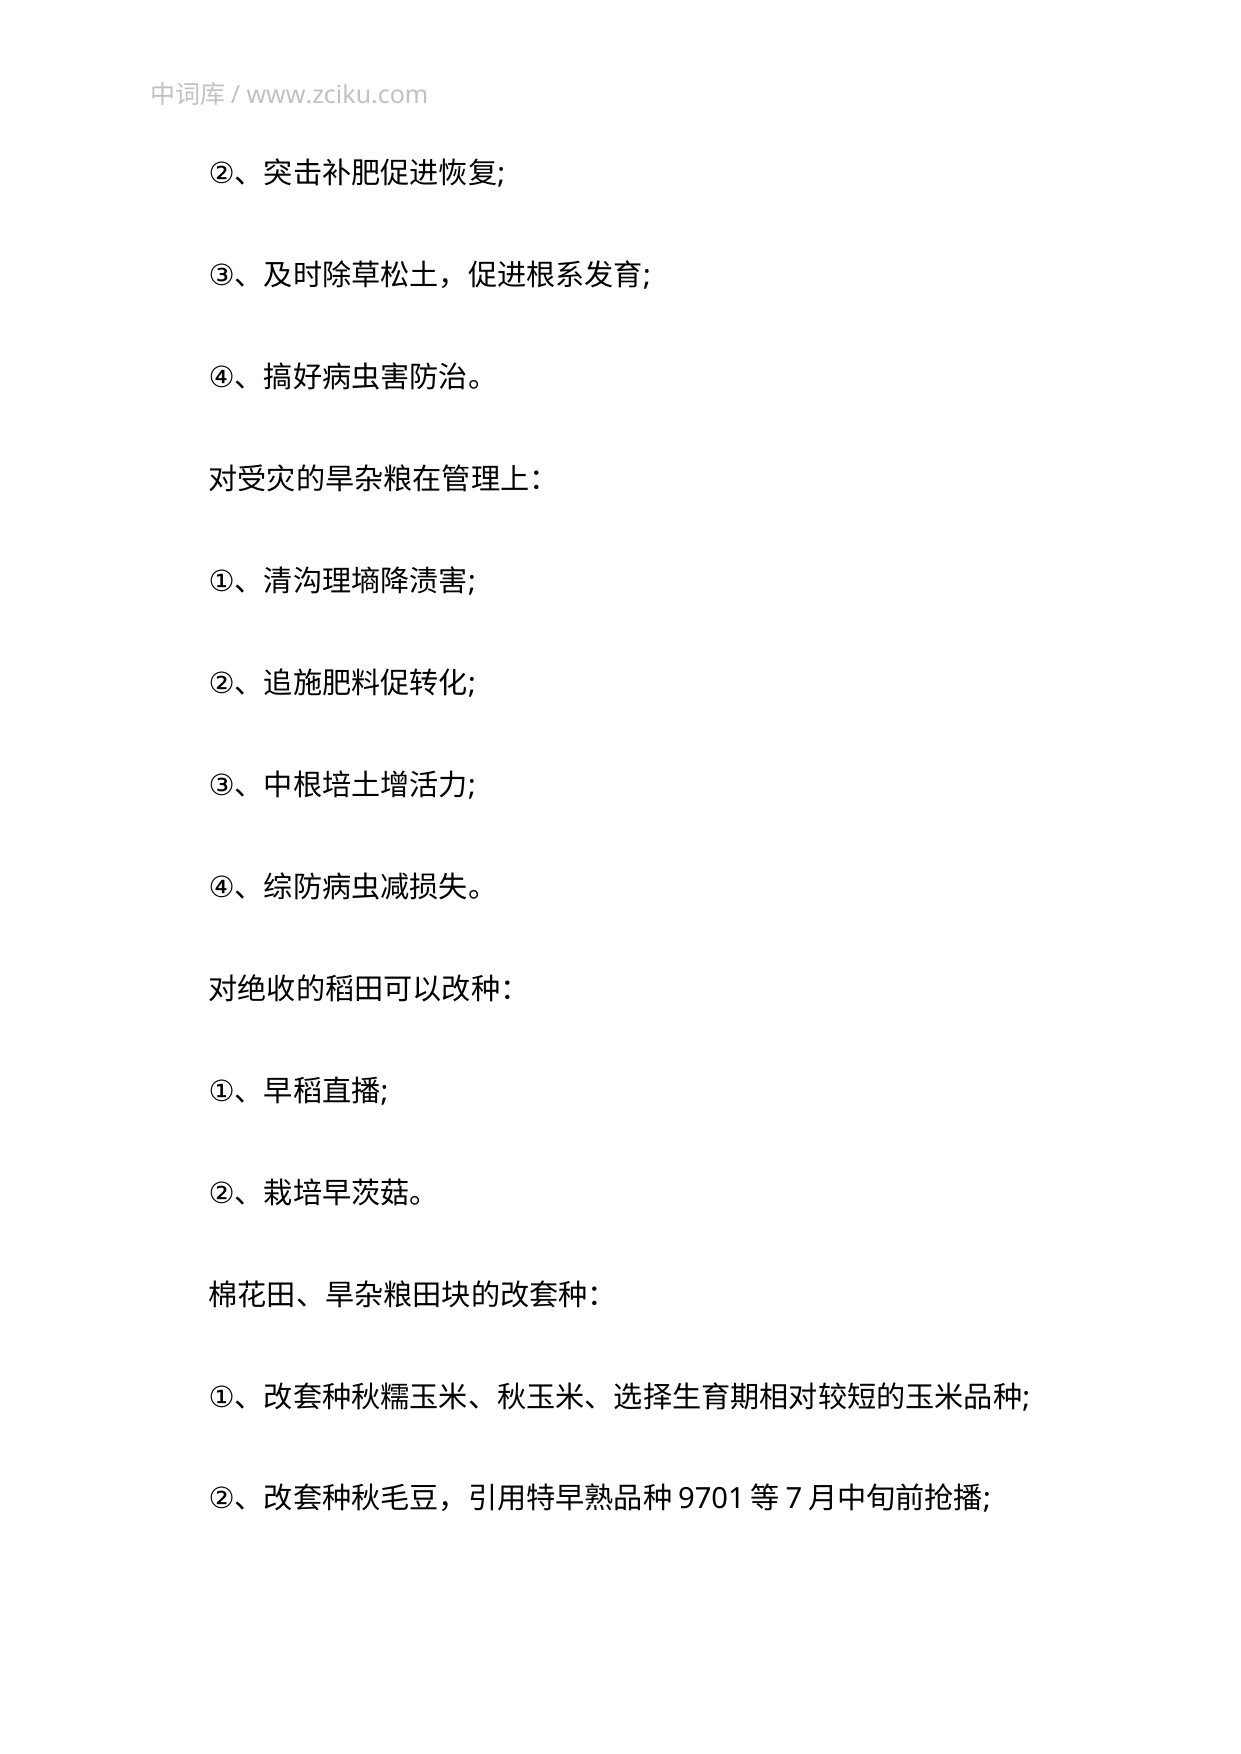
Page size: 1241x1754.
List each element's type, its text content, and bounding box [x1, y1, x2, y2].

text ①、清沟理墒降渍害; [150, 558, 1090, 600]
text ④、综防病虫减损失。 [150, 864, 1090, 906]
text ②、突击补肥促进恢复; [150, 150, 1090, 192]
text ④、搞好病虫害防治。 [150, 354, 1090, 396]
text ②、追施肥料促转化; [150, 660, 1090, 702]
text ②、栽培早茨菇。 [150, 1169, 1090, 1212]
text ②、改套种秋毛豆，引用特早熟品种9701等7月中旬前抢播; [150, 1475, 1090, 1517]
text 对绝收的稻田可以改种： [150, 966, 1090, 1008]
text ①、改套种秋糯玉米、秋玉米、选择生育期相对较短的玉米品种; [150, 1373, 1090, 1416]
text ①、早稻直播; [150, 1067, 1090, 1110]
text ③、中根培土增活力; [150, 762, 1090, 804]
text ③、及时除草松土，促进根系发育; [150, 252, 1090, 294]
text 棉花田、旱杂粮田块的改套种： [150, 1271, 1090, 1314]
text 对受灾的旱杂粮在管理上： [150, 456, 1090, 498]
